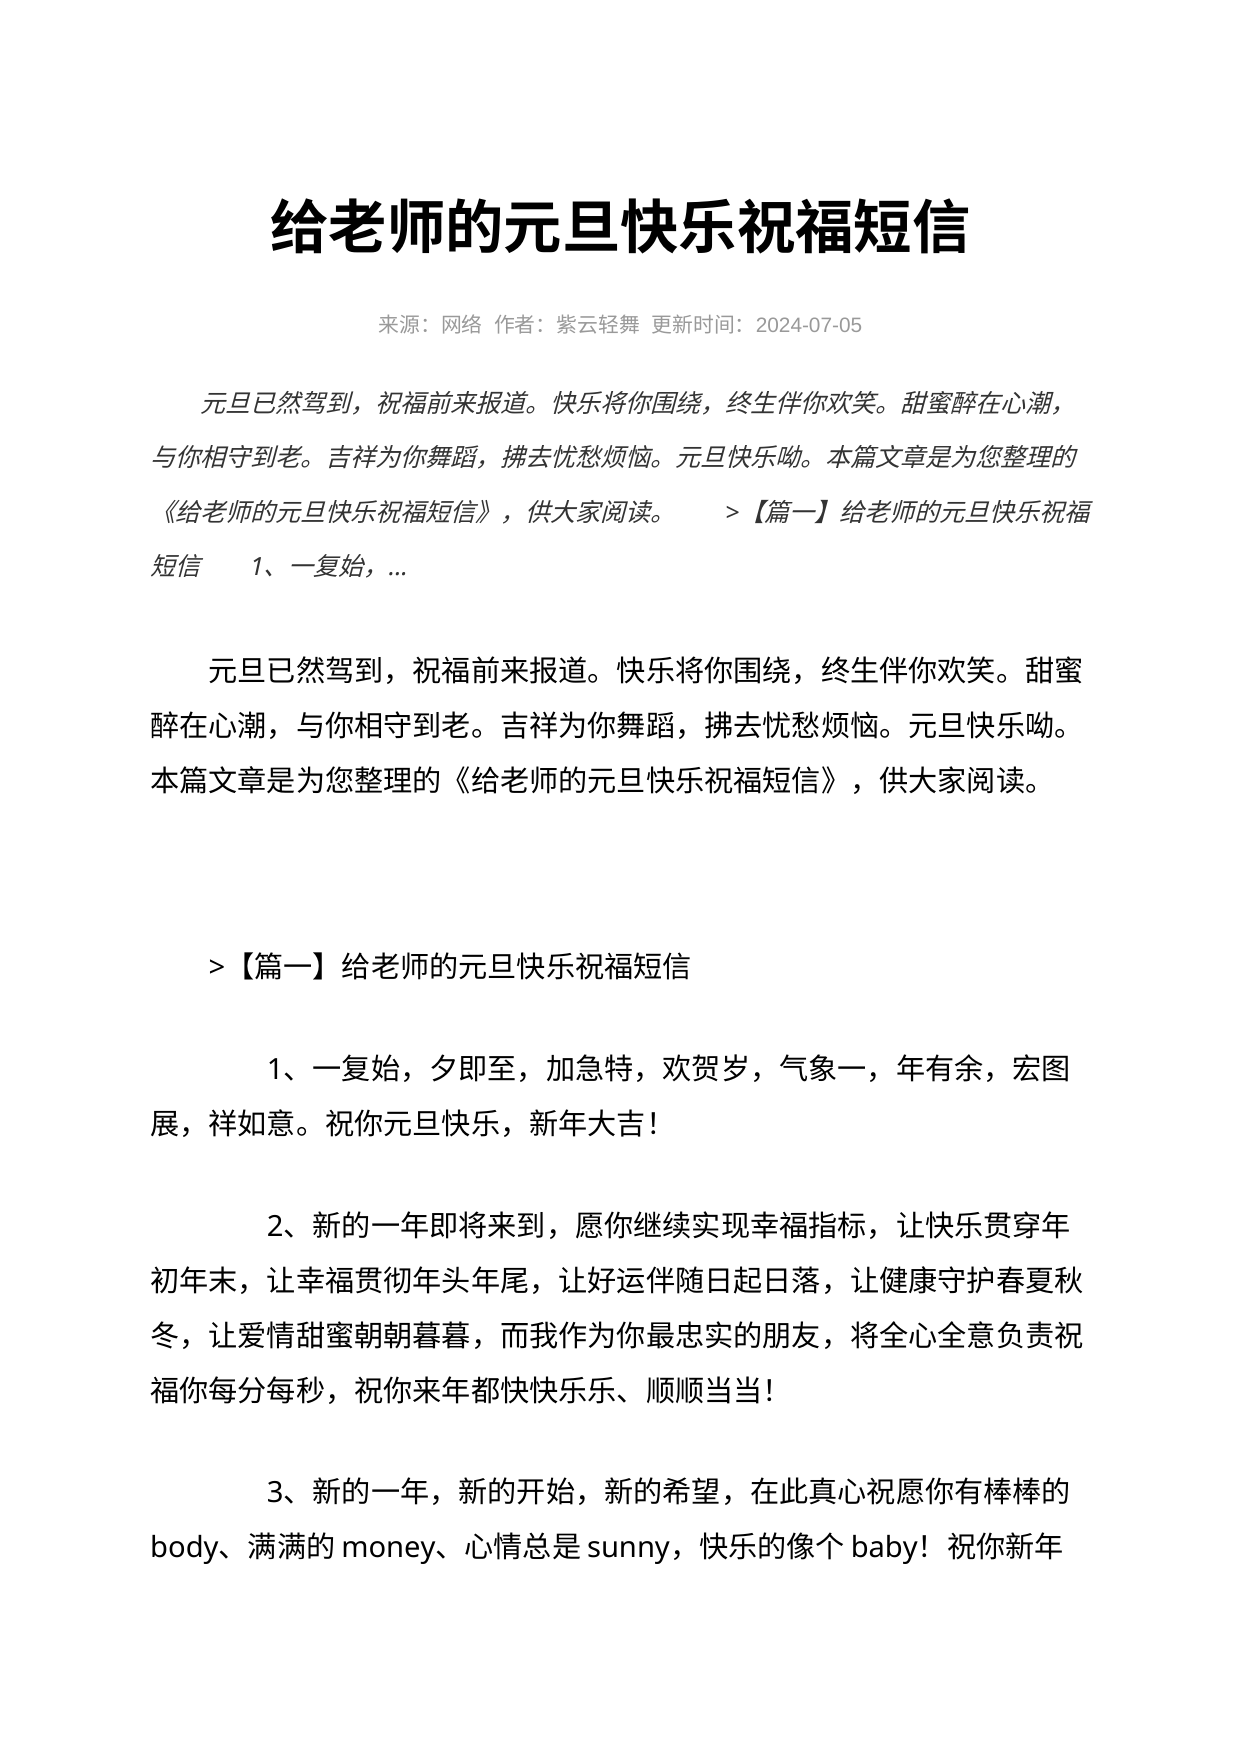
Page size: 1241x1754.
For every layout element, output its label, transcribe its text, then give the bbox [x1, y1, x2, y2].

text 元旦已然驾到，祝福前来报道。快乐将你围绕，终生伴你欢笑。甜蜜醉在心潮，与你相守到老。吉祥为你舞蹈，拂去忧愁烦恼。元旦快乐呦。本篇文章是为您整理的《给老师的元旦快乐祝福短信》，供大家阅读。 [150, 648, 1090, 800]
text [150, 1469, 1090, 1566]
text 2、新的一年即将来到，愿你继续实现幸福指标，让快乐贯穿年初年末，让幸福贯彻年头年尾，让好运伴随日起日落，让健康守护春夏秋冬，让爱情甜蜜朝朝暮暮，而我作为你最忠实的朋友，将全心全意负责祝福你每分每秒，祝你来年都快快乐乐、顺顺当当！ [150, 1202, 1090, 1409]
text >【篇一】给老师的元旦快乐祝福短信 [150, 943, 1090, 986]
text 元旦已然驾到，祝福前来报道。快乐将你围绕，终生伴你欢笑。甜蜜醉在心潮，与你相守到老。吉祥为你舞蹈，拂去忧愁烦恼。元旦快乐呦。本篇文章是为您整理的《给老师的元旦快乐祝福短信》，供大家阅读。 >【篇一】给老师的元旦快乐祝福短信 1、一复始，... [150, 383, 1090, 583]
text 1、一复始，夕即至，加急特，欢贺岁，气象一，年有余，宏图展，祥如意。祝你元旦快乐，新年大吉！ [150, 1046, 1090, 1143]
subtitle 给老师的元旦快乐祝福短信 [150, 181, 1090, 266]
text 来源：网络 作者：紫云轻舞 更新时间：2024-07-05 [150, 313, 1090, 337]
